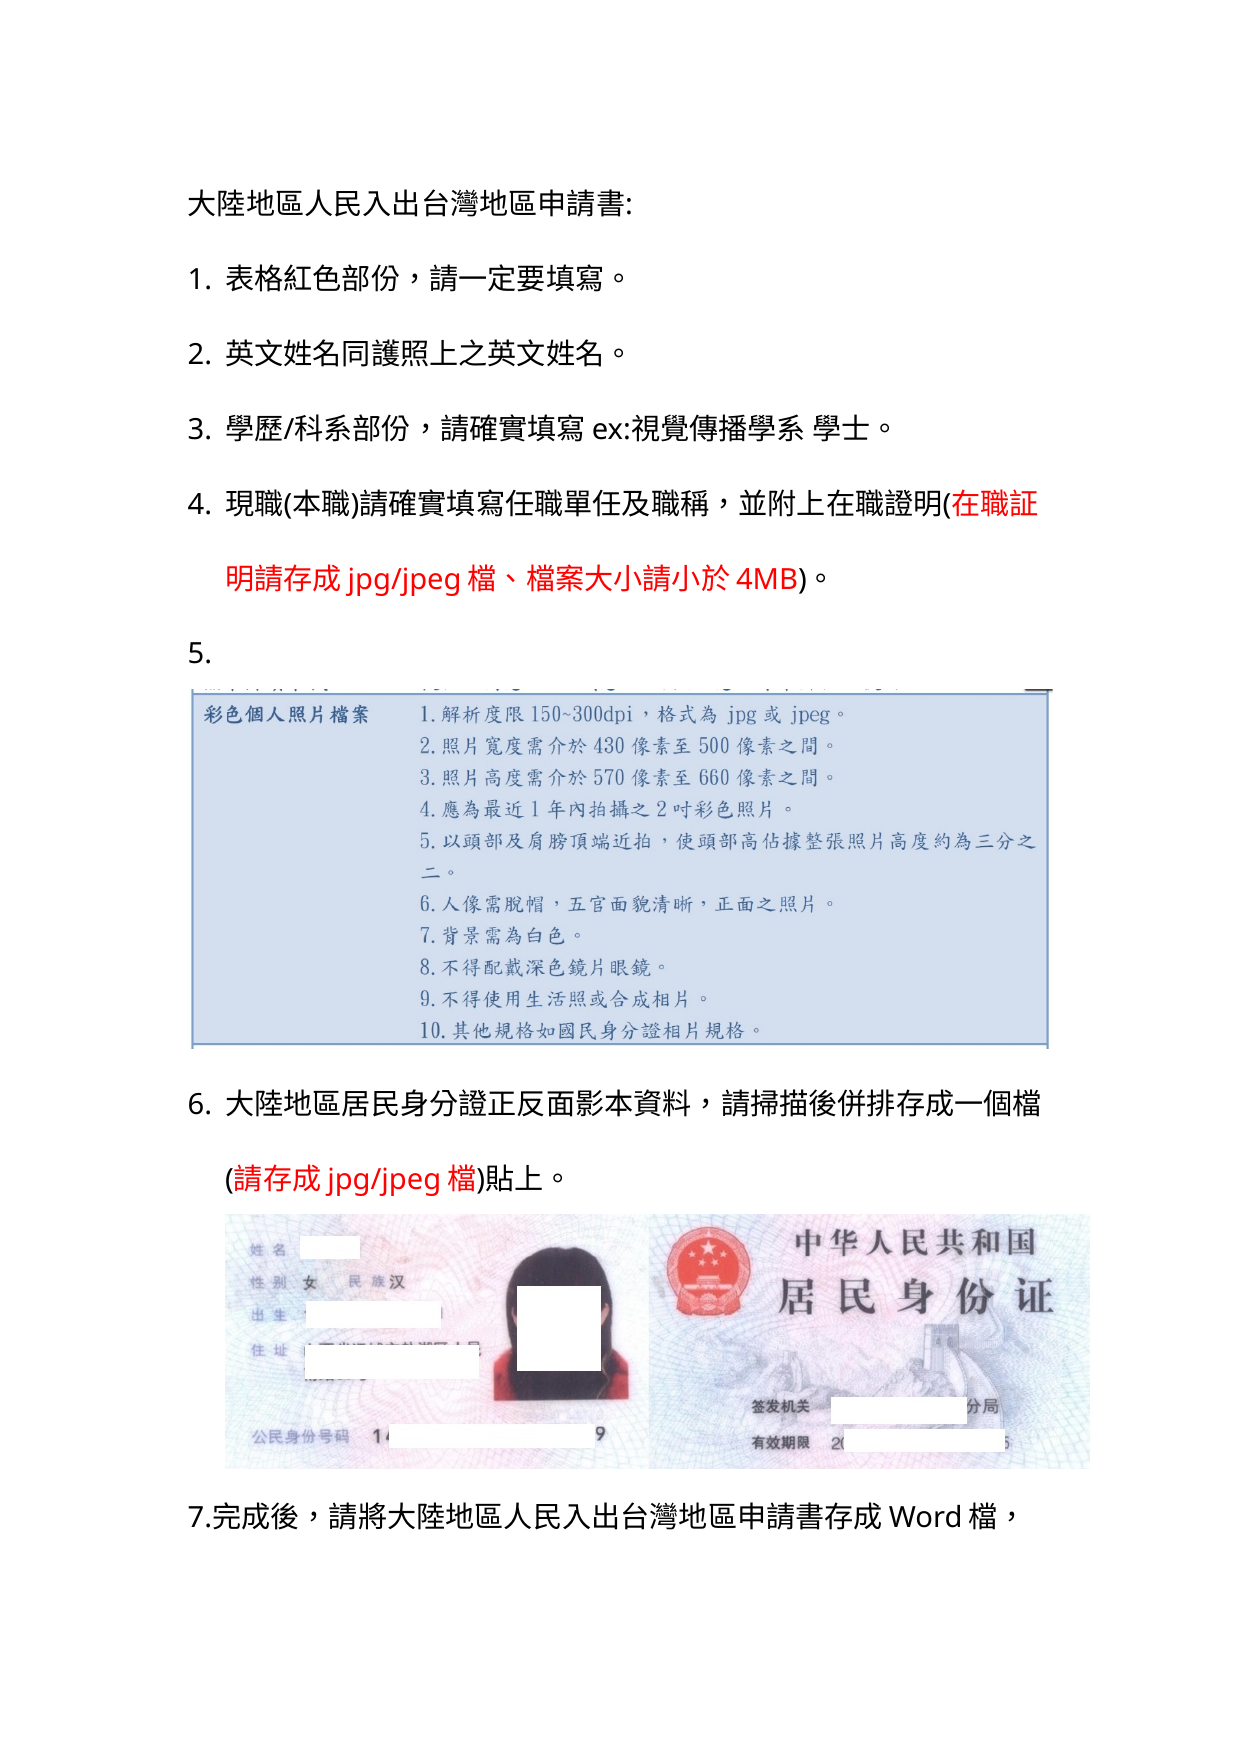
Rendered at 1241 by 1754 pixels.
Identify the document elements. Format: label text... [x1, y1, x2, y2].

text 大陸地區人民入出台灣地區申請書: [187, 164, 1053, 239]
list 英文姓名同護照上之英文姓名。 [187, 314, 1053, 389]
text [187, 1477, 1053, 1552]
list 現職(本職)請確實填寫任職單任及職稱，並附上在職證明(在職証明請存成jpg/jpeg檔、檔案大小請小於4MB)。 [187, 464, 1053, 614]
picture [187, 689, 1053, 1049]
list 學歷/科系部份，請確實填寫ex:視覺傳播學系 學士。 [187, 389, 1053, 464]
list 大陸地區居民身分證正反面影本資料，請掃描後併排存成一個檔(請存成jpg/jpeg檔)貼上。 [187, 1064, 1053, 1214]
picture [225, 1214, 1091, 1469]
list 表格紅色部份，請一定要填寫。 [187, 239, 1053, 314]
